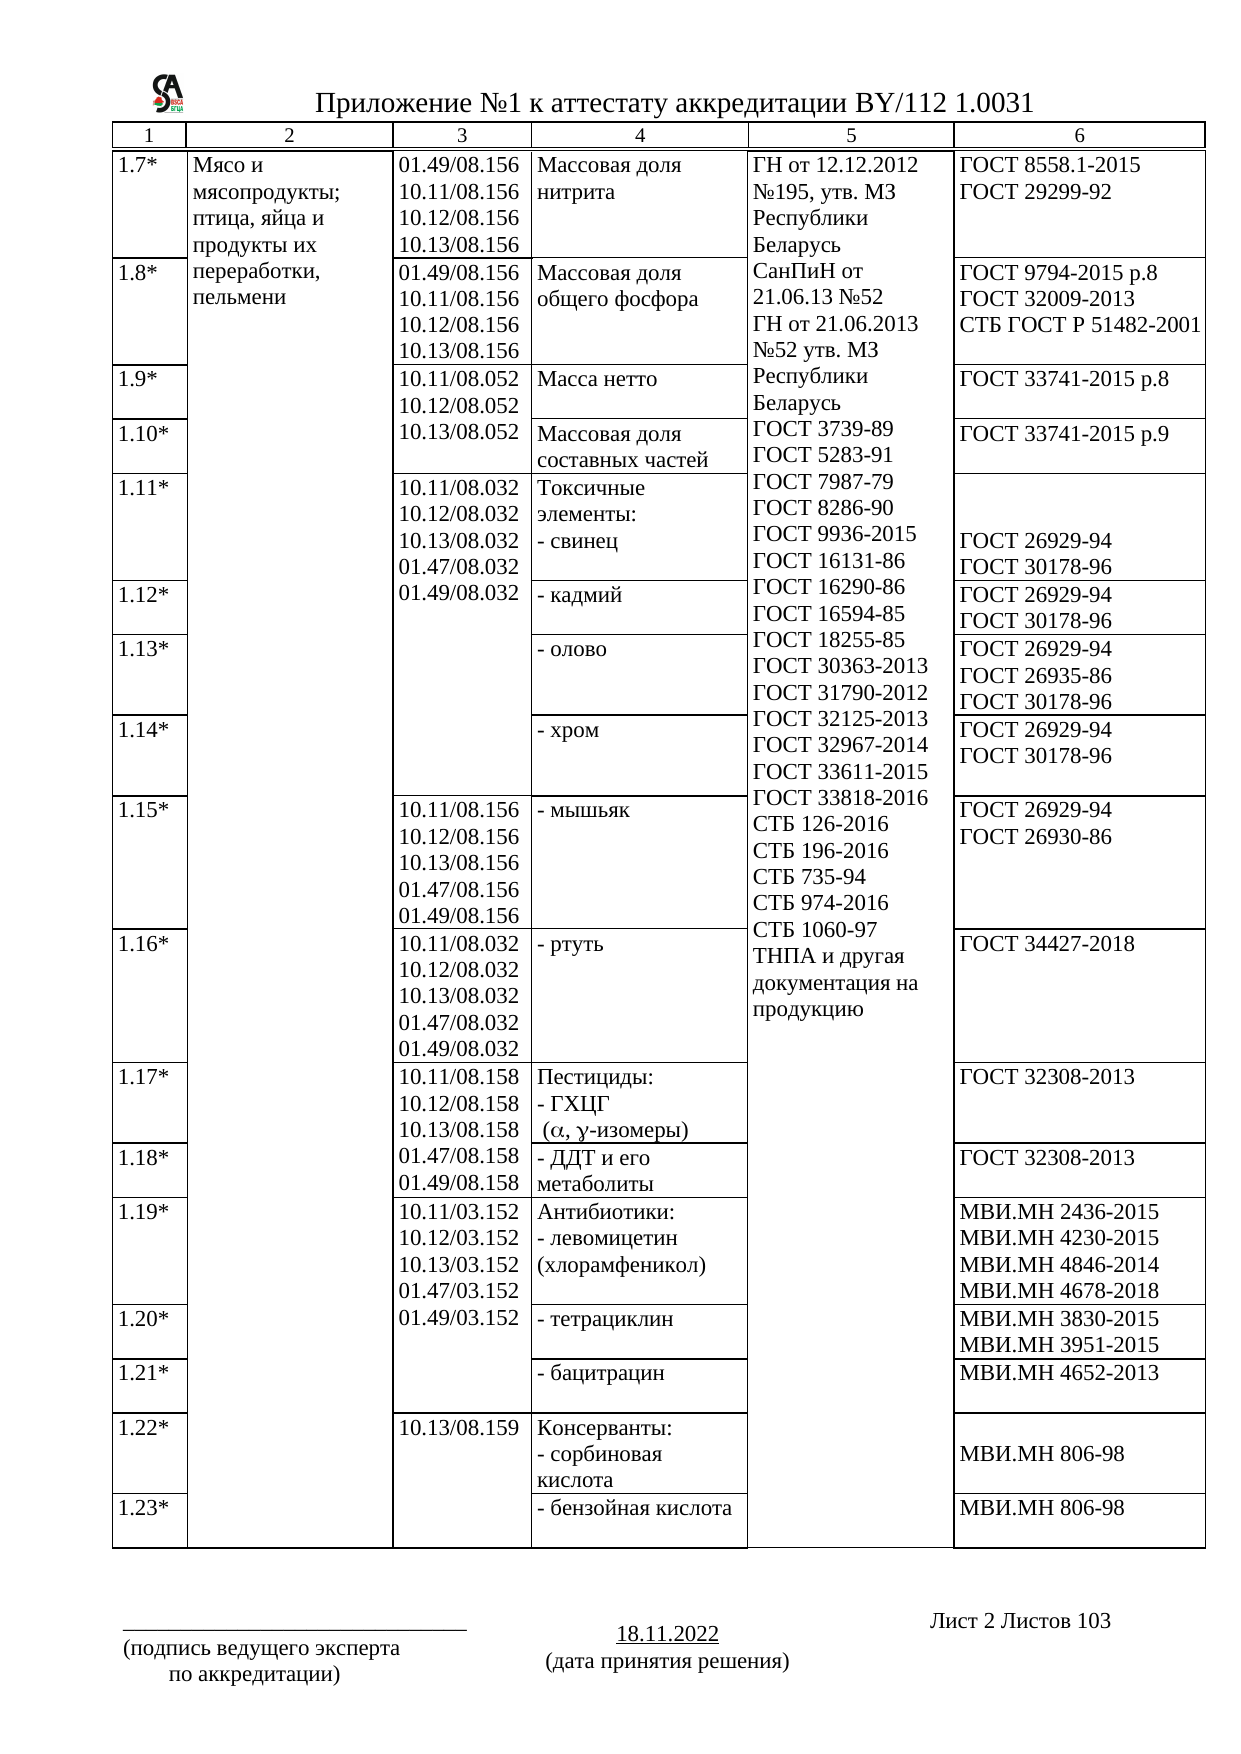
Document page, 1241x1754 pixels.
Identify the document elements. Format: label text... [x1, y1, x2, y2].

table_cell 10.11/08.032 10.12/08.032 10.13/08.032 01.47/08.032 01.49/08.032 [394, 929, 531, 1062]
table_cell 1.12* [113, 581, 187, 634]
table_header Мясо и мясопродукты; птица, яйца и продукты их переработки, пельмени [188, 152, 392, 1547]
table_cell ГОСТ 33741-2015 р.9 [955, 419, 1205, 472]
table_cell МВИ.МН 2436-2015 МВИ.МН 4230-2015 МВИ.МН 4846-2014 МВИ.МН 4678-2018 [955, 1198, 1205, 1303]
table_header 1.7* [113, 152, 187, 257]
table_cell 1.14* [113, 716, 187, 795]
table_cell ГОСТ 33741-2015 р.8 [955, 365, 1205, 418]
table_cell 1.21* [113, 1360, 187, 1412]
table_cell ГОСТ 26929-94 ГОСТ 30178-96 [955, 581, 1205, 634]
table_cell Консерванты: - сорбиновая кислота [532, 1414, 747, 1493]
table_cell 1.9* [113, 366, 187, 418]
table_header 01.49/08.156 10.11/08.156 10.12/08.156 10.13/08.156 [394, 151, 531, 257]
table_cell 1.16* [113, 930, 187, 1062]
table_cell ГОСТ 26929-94 ГОСТ 26935-86 ГОСТ 30178-96 [955, 635, 1205, 714]
table_cell - ДДТ и его метаболиты [532, 1144, 747, 1197]
table_cell МВИ.МН 806-98 [955, 1494, 1205, 1547]
table_cell ГОСТ 32308-2013 [955, 1063, 1205, 1142]
table_cell 1.13* [113, 635, 187, 714]
table_cell 1.10* [113, 420, 187, 472]
table_cell Массовая доля общего фосфора [532, 258, 747, 364]
table_cell Масса нетто [532, 365, 747, 418]
table_cell 10.11/08.052 10.12/08.052 10.13/08.052 [394, 365, 531, 472]
table_cell 10.11/03.152 10.12/03.152 10.13/03.152 01.47/03.152 01.49/03.152 [394, 1198, 531, 1412]
table_cell МВИ.МН 806-98 [955, 1414, 1205, 1493]
picture [152, 73, 184, 113]
table_cell 1.15* [113, 797, 187, 928]
table_cell 1.8* [113, 259, 187, 364]
table_cell 01.49/08.156 10.11/08.156 10.12/08.156 10.13/08.156 [394, 259, 531, 364]
table_cell 1.23* [113, 1494, 187, 1547]
table_cell ГОСТ 34427-2018 [955, 930, 1205, 1062]
table_cell ГОСТ 26929-94 ГОСТ 26930-86 [955, 797, 1205, 928]
table_cell 10.11/08.158 10.12/08.158 10.13/08.158 01.47/08.158 01.49/08.158 [394, 1063, 531, 1197]
table_cell 1.18* [113, 1144, 187, 1197]
table_cell 1.11* [113, 474, 187, 579]
table_cell - олово [532, 635, 747, 714]
table_cell МВИ.МН 4652-2013 [955, 1360, 1205, 1412]
table_cell МВИ.МН 3830-2015 МВИ.МН 3951-2015 [955, 1305, 1205, 1358]
table_cell 1.17* [113, 1063, 187, 1142]
table_cell ГОСТ 32308-2013 [955, 1144, 1205, 1197]
table_cell Токсичные элементы: - свинец [532, 474, 747, 579]
table_cell - тетрациклин [532, 1305, 747, 1358]
table_cell Пестициды: - ГХЦГ (, -изомеры) [532, 1063, 747, 1142]
table_cell 10.11/08.156 10.12/08.156 10.13/08.156 01.47/08.156 01.49/08.156 [394, 796, 531, 928]
table_cell Массовая доля составных частей [532, 419, 747, 472]
table_header Массовая доля нитрита [532, 151, 747, 257]
table_cell - хром [532, 716, 747, 795]
table_header ГОСТ 8558.1-2015 ГОСТ 29299-92 [955, 151, 1205, 257]
table_cell 1.22* [113, 1414, 187, 1493]
table_cell ГОСТ 26929-94 ГОСТ 30178-96 [955, 716, 1205, 795]
table_cell 10.11/08.032 10.12/08.032 10.13/08.032 01.47/08.032 01.49/08.032 [394, 474, 531, 795]
table_cell 10.13/08.159 [394, 1414, 531, 1547]
table_header ГН от 12.12.2012 №195, утв. МЗ Республики Беларусь СанПиН от 21.06.13 №52 ГН от 21.06.2013 №52 утв. МЗ Республики Беларусь ГОСТ 3739-89 ГОСТ 5283-91 ГОСТ 7987-79 ГОСТ 8286-90 ГОСТ 9936-2015 ГОСТ 16131-86 ГОСТ 16290-86 ГОСТ 16594-85 ГОСТ 18255-85 ГОСТ 30363-2013 ГОСТ 31790-2012 ГОСТ 32125-2013 ГОСТ 32967-2014 ГОСТ 33611-2015 ГОСТ 33818-2016 СТБ 126-2016 СТБ 196-2016 СТБ 735-94 СТБ 974-2016 СТБ 1060-97 ТНПА и другая документация на продукцию [748, 152, 953, 1547]
table_cell 1.20* [113, 1305, 187, 1358]
table_cell Антибиотики: - левомицетин (хлорамфеникол) [532, 1198, 747, 1303]
table_cell ГОСТ 9794-2015 р.8 ГОСТ 32009-2013 СТБ ГОСТ Р 51482-2001 [955, 258, 1205, 364]
table_cell 1.19* [113, 1198, 187, 1303]
table_cell - бензойная кислота [532, 1494, 747, 1547]
table_cell ГОСТ 26929-94 ГОСТ 30178-96 [955, 474, 1205, 579]
table_cell - бацитрацин [532, 1360, 747, 1412]
table_cell - кадмий [532, 581, 747, 634]
table_cell - ртуть [532, 929, 747, 1062]
table_cell - мышьяк [532, 797, 747, 928]
